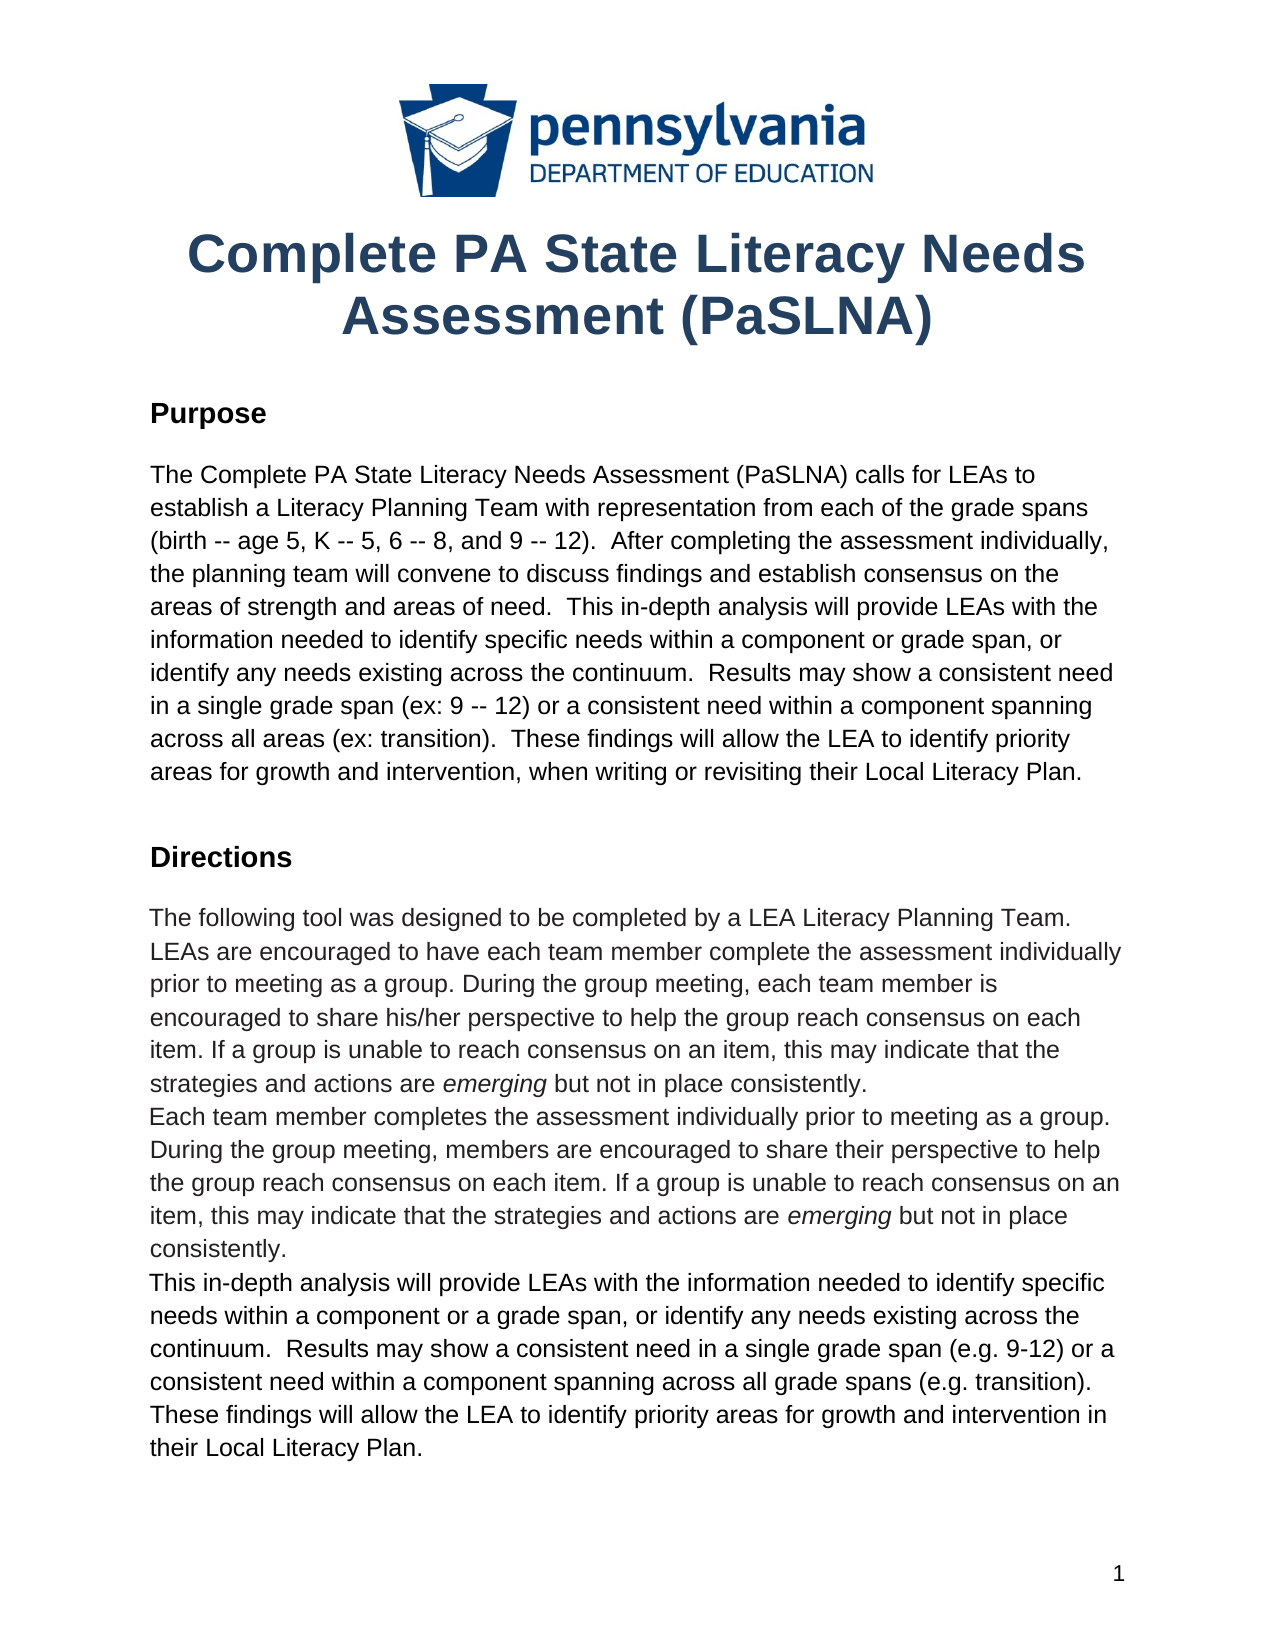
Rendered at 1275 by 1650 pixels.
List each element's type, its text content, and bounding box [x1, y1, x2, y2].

text The Complete PA State Literacy Needs Assessment (PaSLNA) calls for LEAs to establish a Literacy Planning Team with representation from each of the grade spans (birth -- age 5, K -- 5, 6 -- 8, and 9 -- 12). After completing the assessment individually, the planning team will convene to discuss findings and establish consensus on the areas of strength and areas of need. This in-depth analysis will provide LEAs with the information needed to identify specific needs within a component or grade span, or identify any needs existing across the continuum. Results may show a consistent need in a single grade span (ex: 9 -- 12) or a consistent need within a component spanning across all areas (ex: transition). These findings will allow the LEA to identify priority areas for growth and intervention, when writing or revisiting their Local Literacy Plan. [150, 460, 1125, 786]
text This in-depth analysis will provide LEAs with the information needed to identify specific needs within a component or a grade span, or identify any needs existing across the continuum. Results may show a consistent need in a single grade span (e.g. 9-12) or a consistent need within a component spanning across all grade spans (e.g. transition). These findings will allow the LEA to identify priority areas for growth and intervention in their Local Literacy Plan. [148, 1268, 1125, 1462]
subtitle Purpose [150, 396, 1125, 430]
subtitle Directions [150, 840, 1125, 873]
title Complete PA State Literacy Needs Assessment (PaSLNA) [150, 222, 1125, 346]
picture [399, 84, 877, 197]
text Each team member completes the assessment individually prior to meeting as a group. During the group meeting, members are encouraged to share their perspective to help the group reach consensus on each item. If a group is unable to reach consensus on an item, this may indicate that the strategies and actions are emerging but not in place consistently. [148, 1102, 1125, 1263]
text The following tool was designed to be completed by a LEA Literacy Planning Team. LEAs are encouraged to have each team member complete the assessment individually prior to meeting as a group. During the group meeting, each team member is encouraged to share his/her perspective to help the group reach consensus on each item. If a group is unable to reach consensus on an item, this may indicate that the strategies and actions are emerging but not in place consistently. [148, 903, 1125, 1097]
